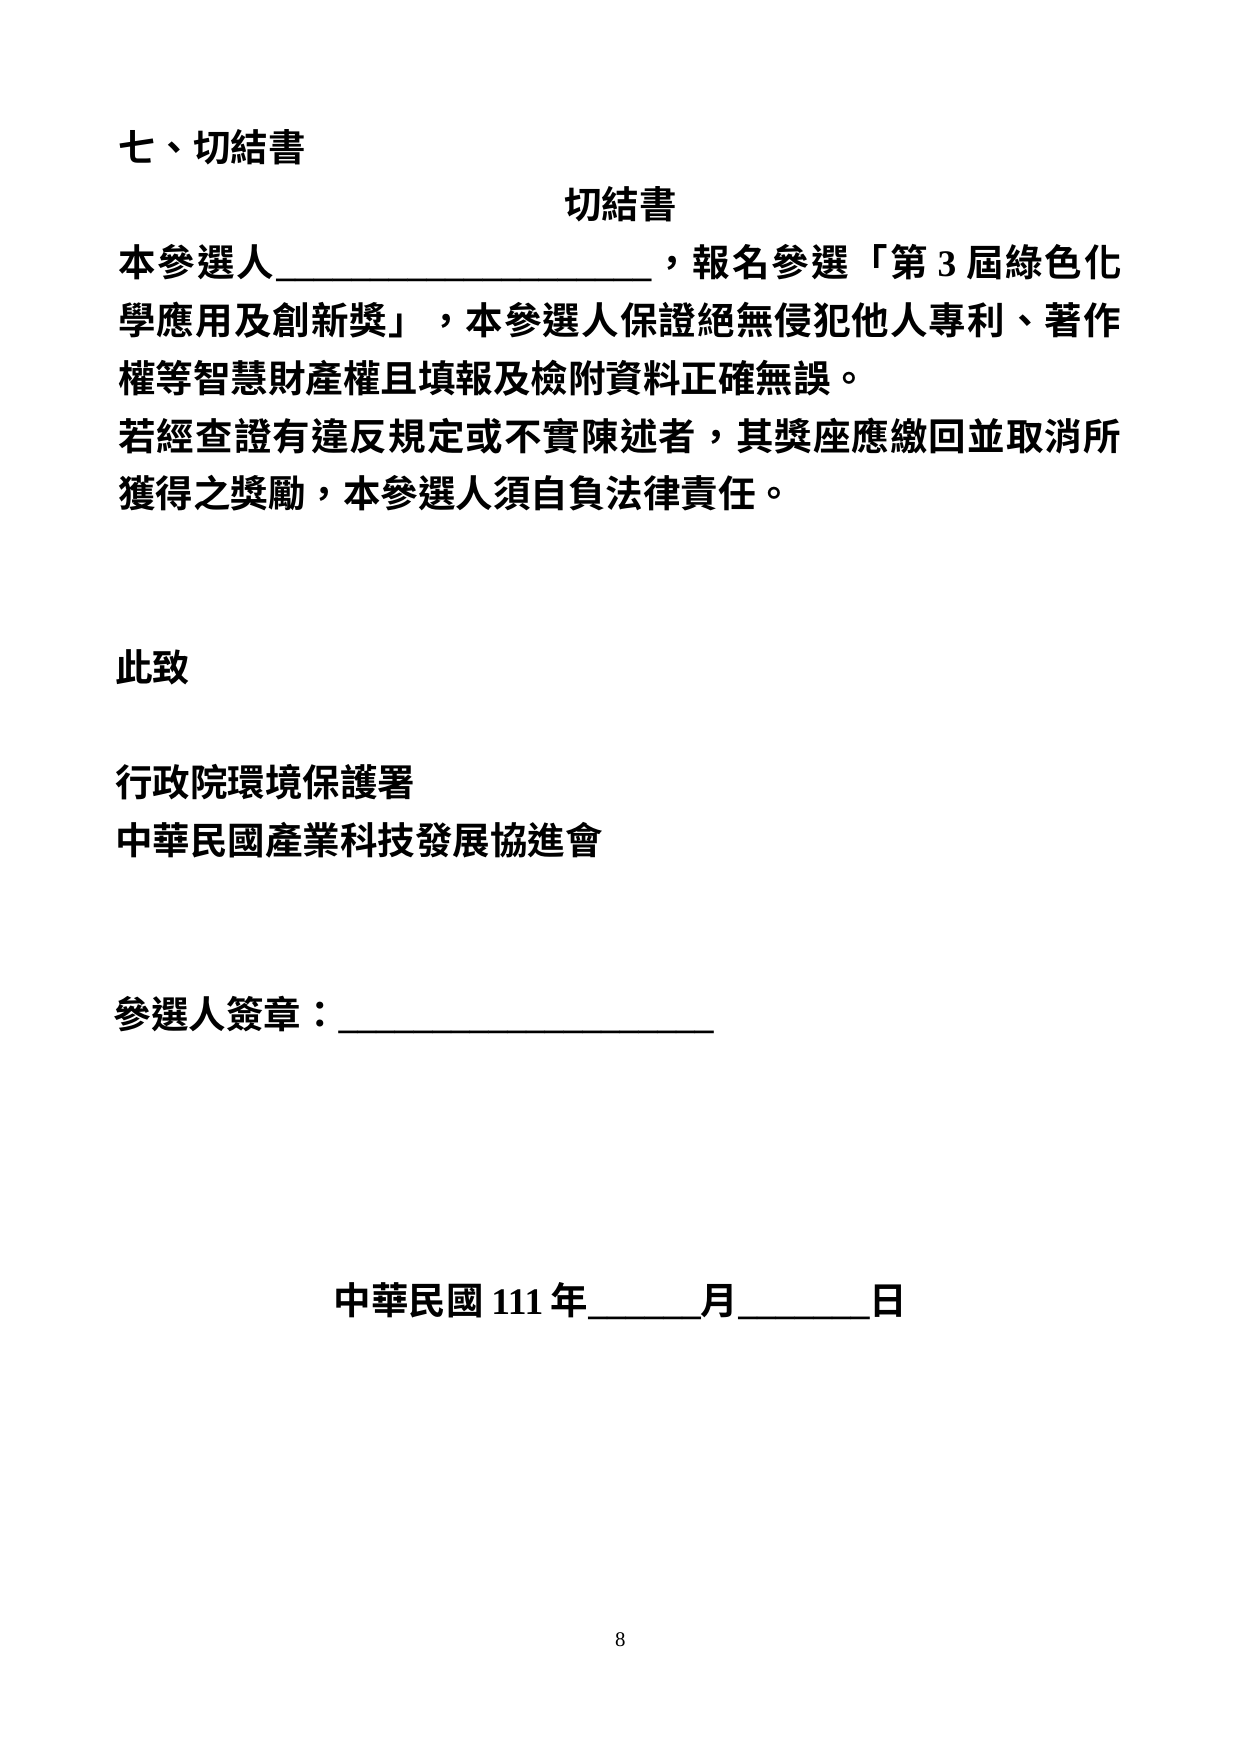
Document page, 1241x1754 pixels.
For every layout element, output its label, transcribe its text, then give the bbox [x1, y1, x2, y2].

text 本參選人____________________，報名參選「第3屆綠色化學應用及創新獎」，本參選人保證絕無侵犯他人專利、著作權等智慧財產權且填報及檢附資料正確無誤。 [118, 230, 1122, 404]
text 七、切結書 [118, 118, 1122, 172]
text 中華民國111年______月_______日 [118, 1271, 1122, 1325]
text 若經查證有違反規定或不實陳述者，其獎座應繳回並取消所獲得之獎勵，本參選人須自負法律責任。 [118, 404, 1122, 519]
text 切結書 [118, 172, 1122, 230]
text 中華民國產業科技發展協進會 [115, 808, 1122, 866]
text 行政院環境保護署 [115, 751, 1122, 808]
text 參選人簽章：____________________ [113, 982, 1122, 1039]
text 此致 [115, 635, 1122, 693]
